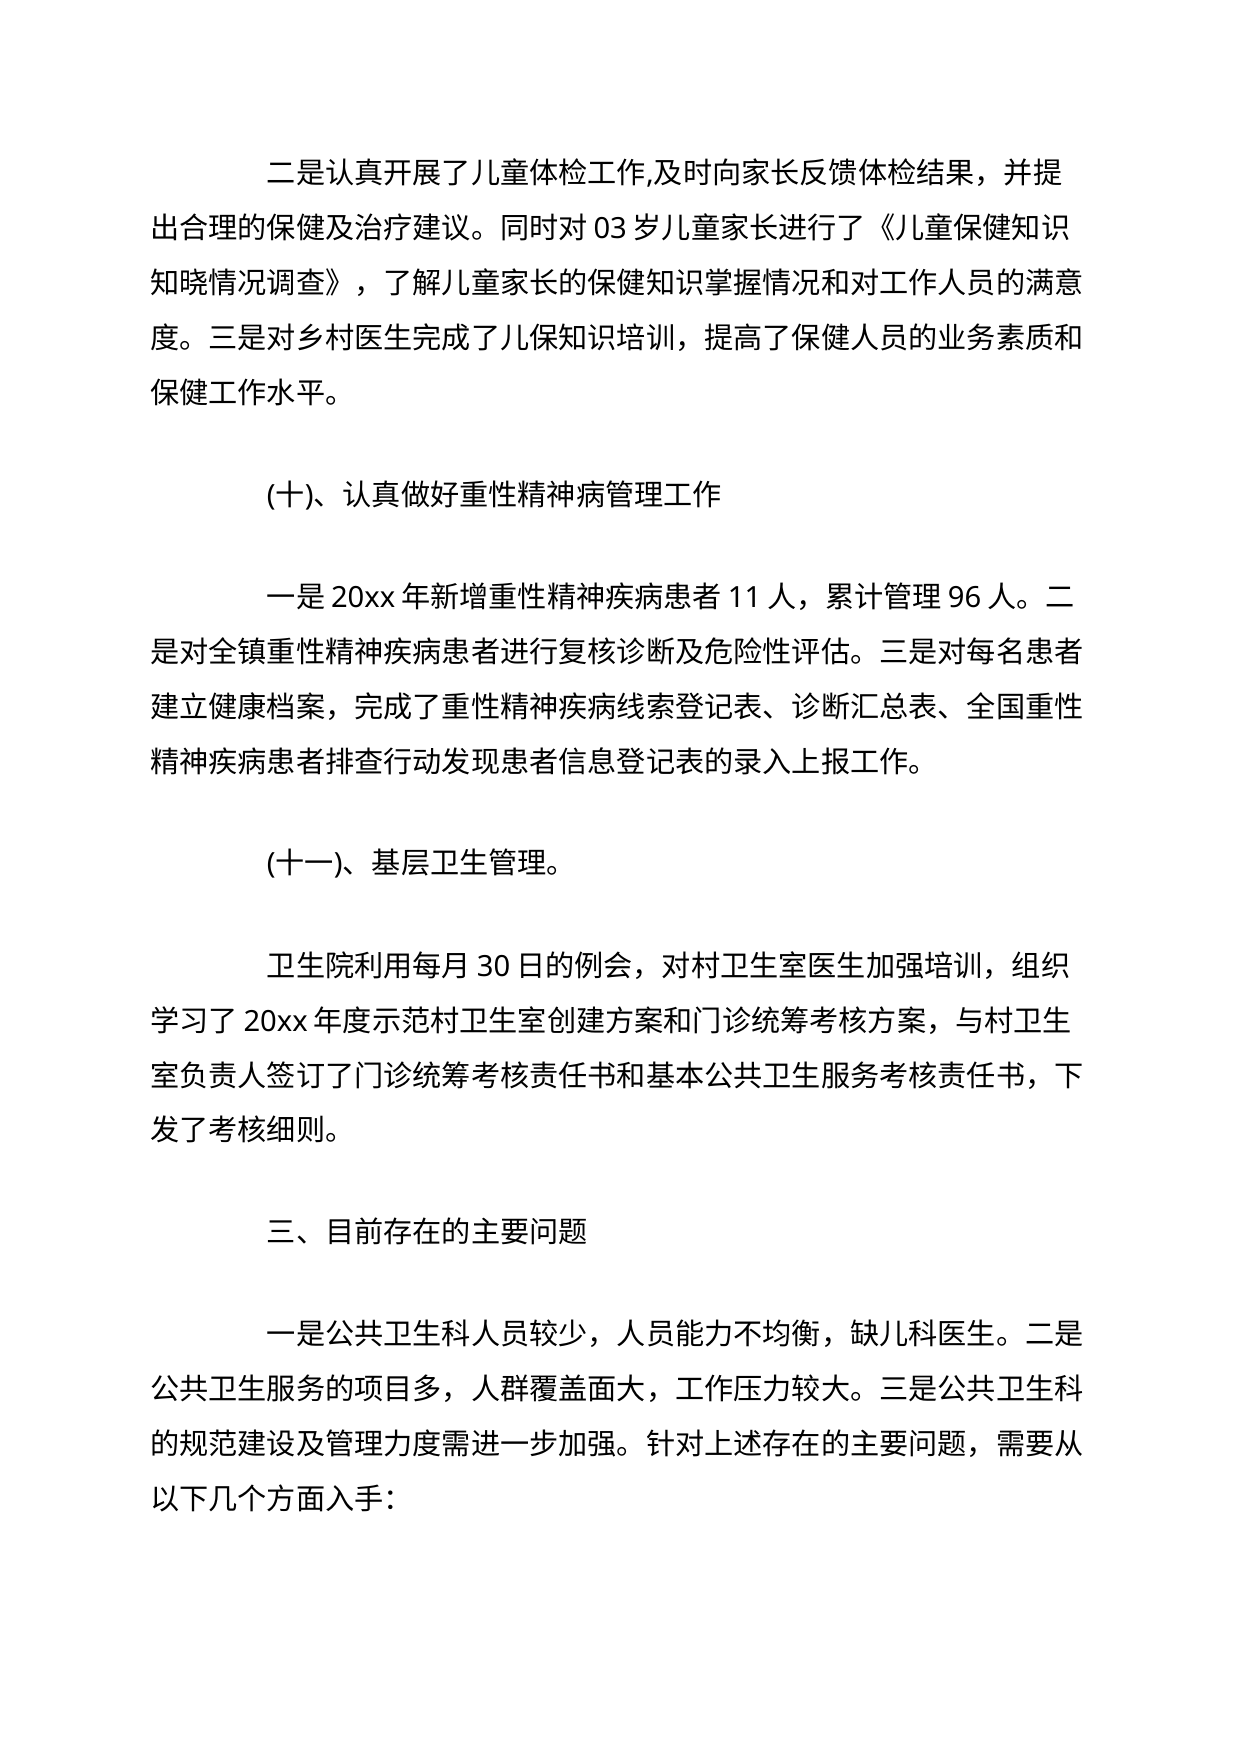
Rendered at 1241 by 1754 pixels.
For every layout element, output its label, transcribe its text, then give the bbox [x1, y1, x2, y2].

text 一是20xx年新增重性精神疾病患者11人，累计管理96人。二是对全镇重性精神疾病患者进行复核诊断及危险性评估。三是对每名患者建立健康档案，完成了重性精神疾病线索登记表、诊断汇总表、全国重性精神疾病患者排查行动发现患者信息登记表的录入上报工作。 [150, 573, 1090, 781]
text 一是公共卫生科人员较少，人员能力不均衡，缺儿科医生。二是公共卫生服务的项目多，人群覆盖面大，工作压力较大。三是公共卫生科的规范建设及管理力度需进一步加强。针对上述存在的主要问题，需要从以下几个方面入手： [150, 1311, 1090, 1517]
text 二是认真开展了儿童体检工作,及时向家长反馈体检结果，并提出合理的保健及治疗建议。同时对03岁儿童家长进行了《儿童保健知识知晓情况调查》，了解儿童家长的保健知识掌握情况和对工作人员的满意度。三是对乡村医生完成了儿保知识培训，提高了保健人员的业务素质和保健工作水平。 [150, 150, 1090, 412]
text 三、目前存在的主要问题 [150, 1209, 1090, 1251]
text 卫生院利用每月30日的例会，对村卫生室医生加强培训，组织学习了20xx年度示范村卫生室创建方案和门诊统筹考核方案，与村卫生室负责人签订了门诊统筹考核责任书和基本公共卫生服务考核责任书，下发了考核细则。 [150, 942, 1090, 1149]
text (十一)、基层卫生管理。 [150, 840, 1090, 882]
text (十)、认真做好重性精神病管理工作 [150, 472, 1090, 514]
